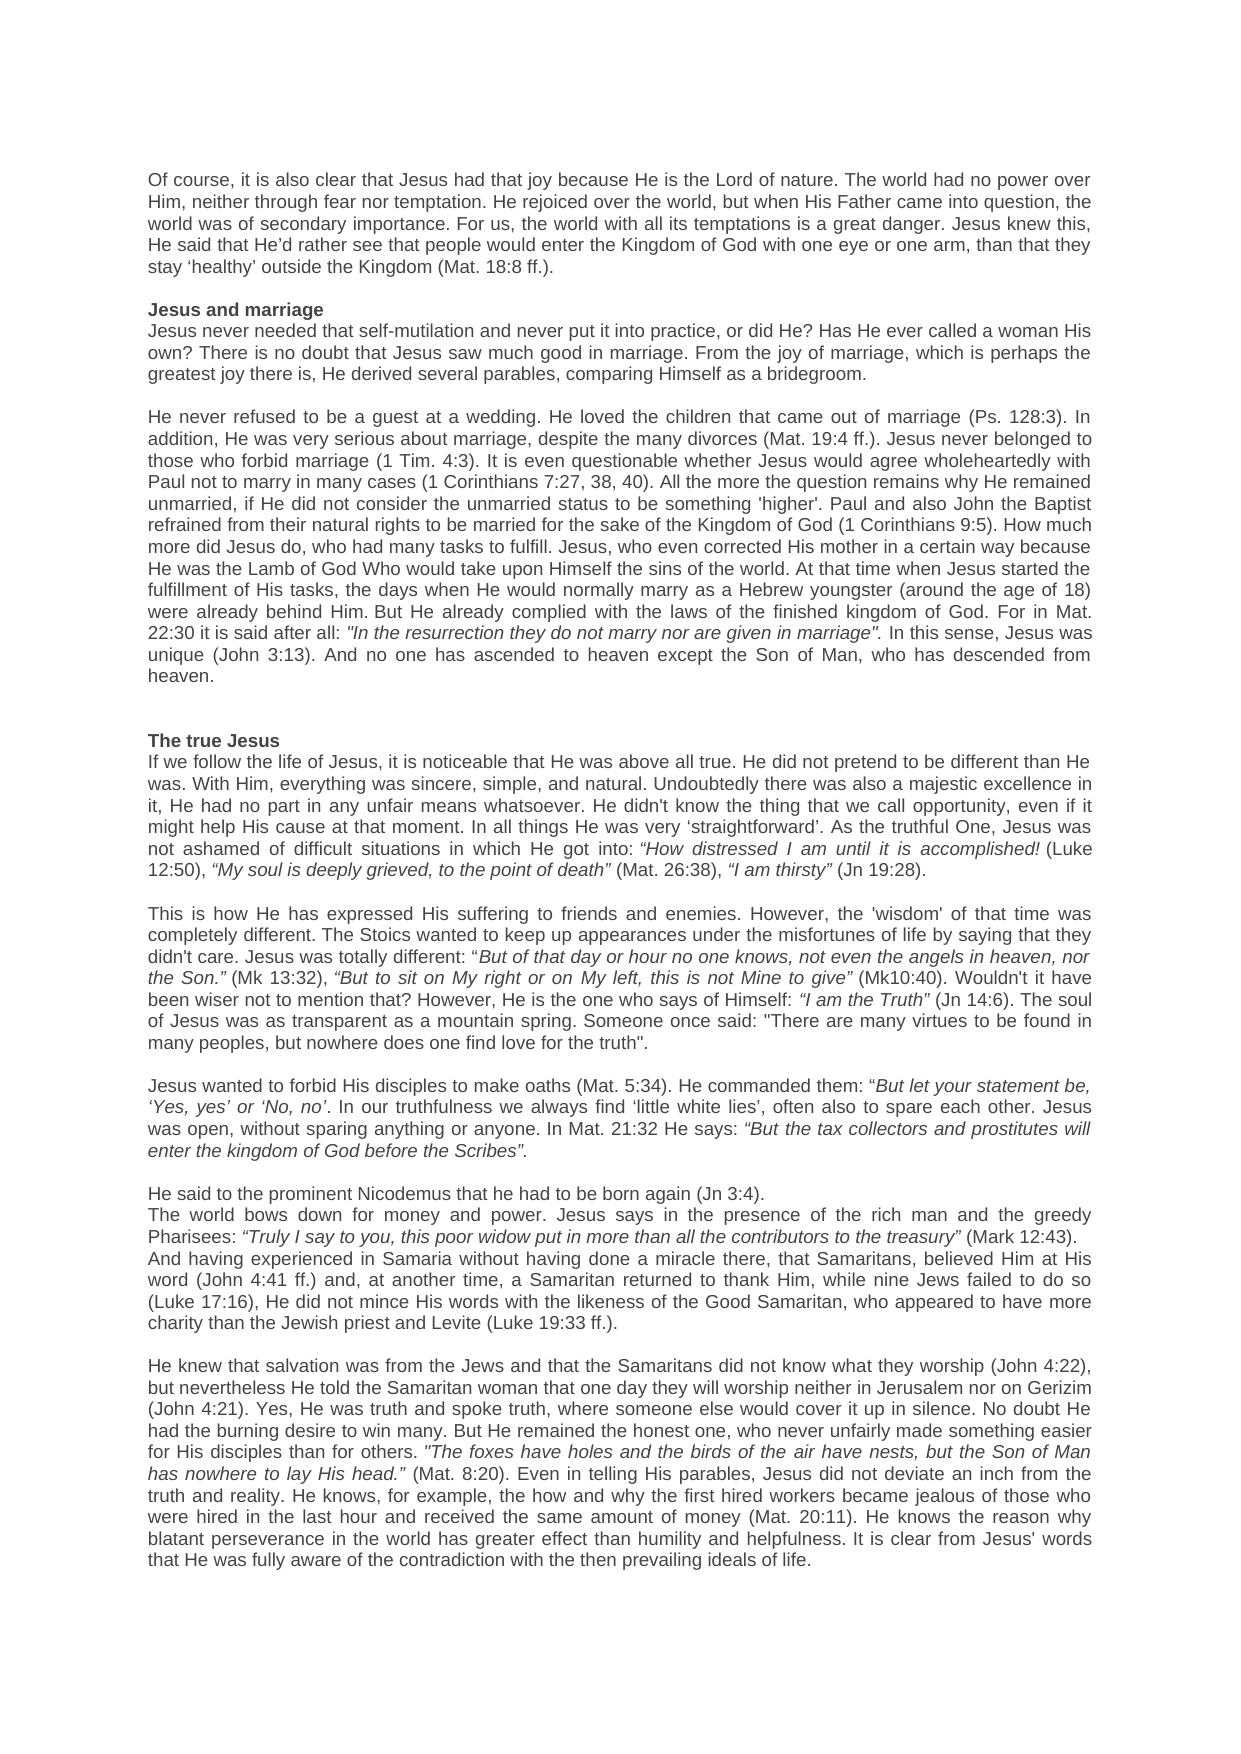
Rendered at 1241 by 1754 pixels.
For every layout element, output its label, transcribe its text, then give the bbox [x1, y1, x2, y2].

text The true Jesus [148, 730, 1093, 751]
text Jesus and marriage [148, 298, 1093, 320]
text Of course, it is also clear that Jesus had that joy because He is the Lord of nature. The world had no power over Him, neither through fear nor temptation. He rejoiced over the world, but when His Father came into question, the world was of secondary importance. For us, the world with all its temptations is a great danger. Jesus knew this, He said that He’d rather see that people would enter the Kingdom of God with one eye or one arm, than that they stay ‘healthy’ outside the Kingdom (Mat. 18:8 ff.). [148, 169, 1093, 277]
text Jesus wanted to forbid His disciples to make oaths (Mat. 5:34). He commanded them: “But let your statement be, ‘Yes, yes’ or ‘No, no’. In our truthfulness we always find ‘little white lies’, often also to spare each other. Jesus was open, without sparing anything or anyone. In Mat. 21:32 He says: “But the tax collectors and prostitutes will enter the kingdom of God before the Scribes”. [148, 1075, 1093, 1161]
text If we follow the life of Jesus, it is noticeable that He was above all true. He did not pretend to be different than He was. With Him, everything was sincere, simple, and natural. Undoubtedly there was also a majestic excellence in it, He had no part in any unfair means whatsoever. He didn't know the thing that we call opportunity, even if it might help His cause at that moment. In all things He was very ‘straightforward’. As the truthful One, Jesus was not ashamed of difficult situations in which He got into: “How distressed I am until it is accomplished! (Luke 12:50), “My soul is deeply grieved, to the point of death” (Mat. 26:38), “I am thirsty” (Jn 19:28). [148, 751, 1093, 881]
text He never refused to be a guest at a wedding. He loved the children that came out of marriage (Ps. 128:3). In addition, He was very serious about marriage, despite the many divorces (Mat. 19:4 ff.). Jesus never belonged to those who forbid marriage (1 Tim. 4:3). It is even questionable whether Jesus would agree wholeheartedly with Paul not to marry in many cases (1 Corinthians 7:27, 38, 40). All the more the question remains why He remained unmarried, if He did not consider the unmarried status to be something 'higher'. Paul and also John the Baptist refrained from their natural rights to be married for the sake of the Kingdom of God (1 Corinthians 9:5). How much more did Jesus do, who had many tasks to fulfill. Jesus, who even corrected His mother in a certain way because He was the Lamb of God Who would take upon Himself the sins of the world. At that time when Jesus started the fulfillment of His tasks, the days when He would normally marry as a Hebrew youngster (around the age of 18) were already behind Him. But He already complied with the laws of the finished kingdom of God. For in Mat. 22:30 it is said after all: "In the resurrection they do not marry nor are given in marriage". In this sense, Jesus was unique (John 3:13). And no one has ascended to heaven except the Son of Man, who has descended from heaven. [148, 406, 1093, 687]
text The world bows down for money and power. Jesus says in the presence of the rich man and the greedy Pharisees: “Truly I say to you, this poor widow put in more than all the contributors to the treasury” (Mark 12:43). [148, 1204, 1093, 1247]
text And having experienced in Samaria without having done a miracle there, that Samaritans, believed Him at His word (John 4:41 ff.) and, at another time, a Samaritan returned to thank Him, while nine Jews failed to do so (Luke 17:16), He did not mince His words with the likeness of the Good Samaritan, who appeared to have more charity than the Jewish priest and Levite (Luke 19:33 ff.). [148, 1247, 1093, 1333]
text This is how He has expressed His suffering to friends and enemies. However, the 'wisdom' of that time was completely different. The Stoics wanted to keep up appearances under the misfortunes of life by saying that they didn't care. Jesus was totally different: “But of that day or hour no one knows, not even the angels in heaven, nor the Son.” (Mk 13:32), “But to sit on My right or on My left, this is not Mine to give” (Mk10:40). Wouldn't it have been wiser not to mention that? However, He is the one who says of Himself: “I am the Truth” (Jn 14:6). The soul of Jesus was as transparent as a mountain spring. Someone once said: "There are many virtues to be found in many peoples, but nowhere does one find love for the truth". [148, 902, 1093, 1053]
text Jesus never needed that self-mutilation and never put it into practice, or did He? Has He ever called a woman His own? There is no doubt that Jesus saw much good in marriage. From the joy of marriage, which is perhaps the greatest joy there is, He derived several parables, comparing Himself as a bridegroom. [148, 320, 1093, 385]
text He knew that salvation was from the Jews and that the Samaritans did not know what they worship (John 4:22), but nevertheless He told the Samaritan woman that one day they will worship neither in Jerusalem nor on Gerizim (John 4:21). Yes, He was truth and spoke truth, where someone else would cover it up in silence. No doubt He had the burning desire to win many. But He remained the honest one, who never unfairly made something easier for His disciples than for others. "The foxes have holes and the birds of the air have nests, but the Son of Man has nowhere to lay His head.” (Mat. 8:20). Even in telling His parables, Jesus did not deviate an inch from the truth and reality. He knows, for example, the how and why the first hired workers became jealous of those who were hired in the last hour and received the same amount of money (Mat. 20:11). He knows the reason why blatant perseverance in the world has greater effect than humility and helpfulness. It is clear from Jesus' words that He was fully aware of the contradiction with the then prevailing ideals of life. [148, 1355, 1093, 1571]
text He said to the prominent Nicodemus that he had to be born again (Jn 3:4). [148, 1183, 1093, 1204]
